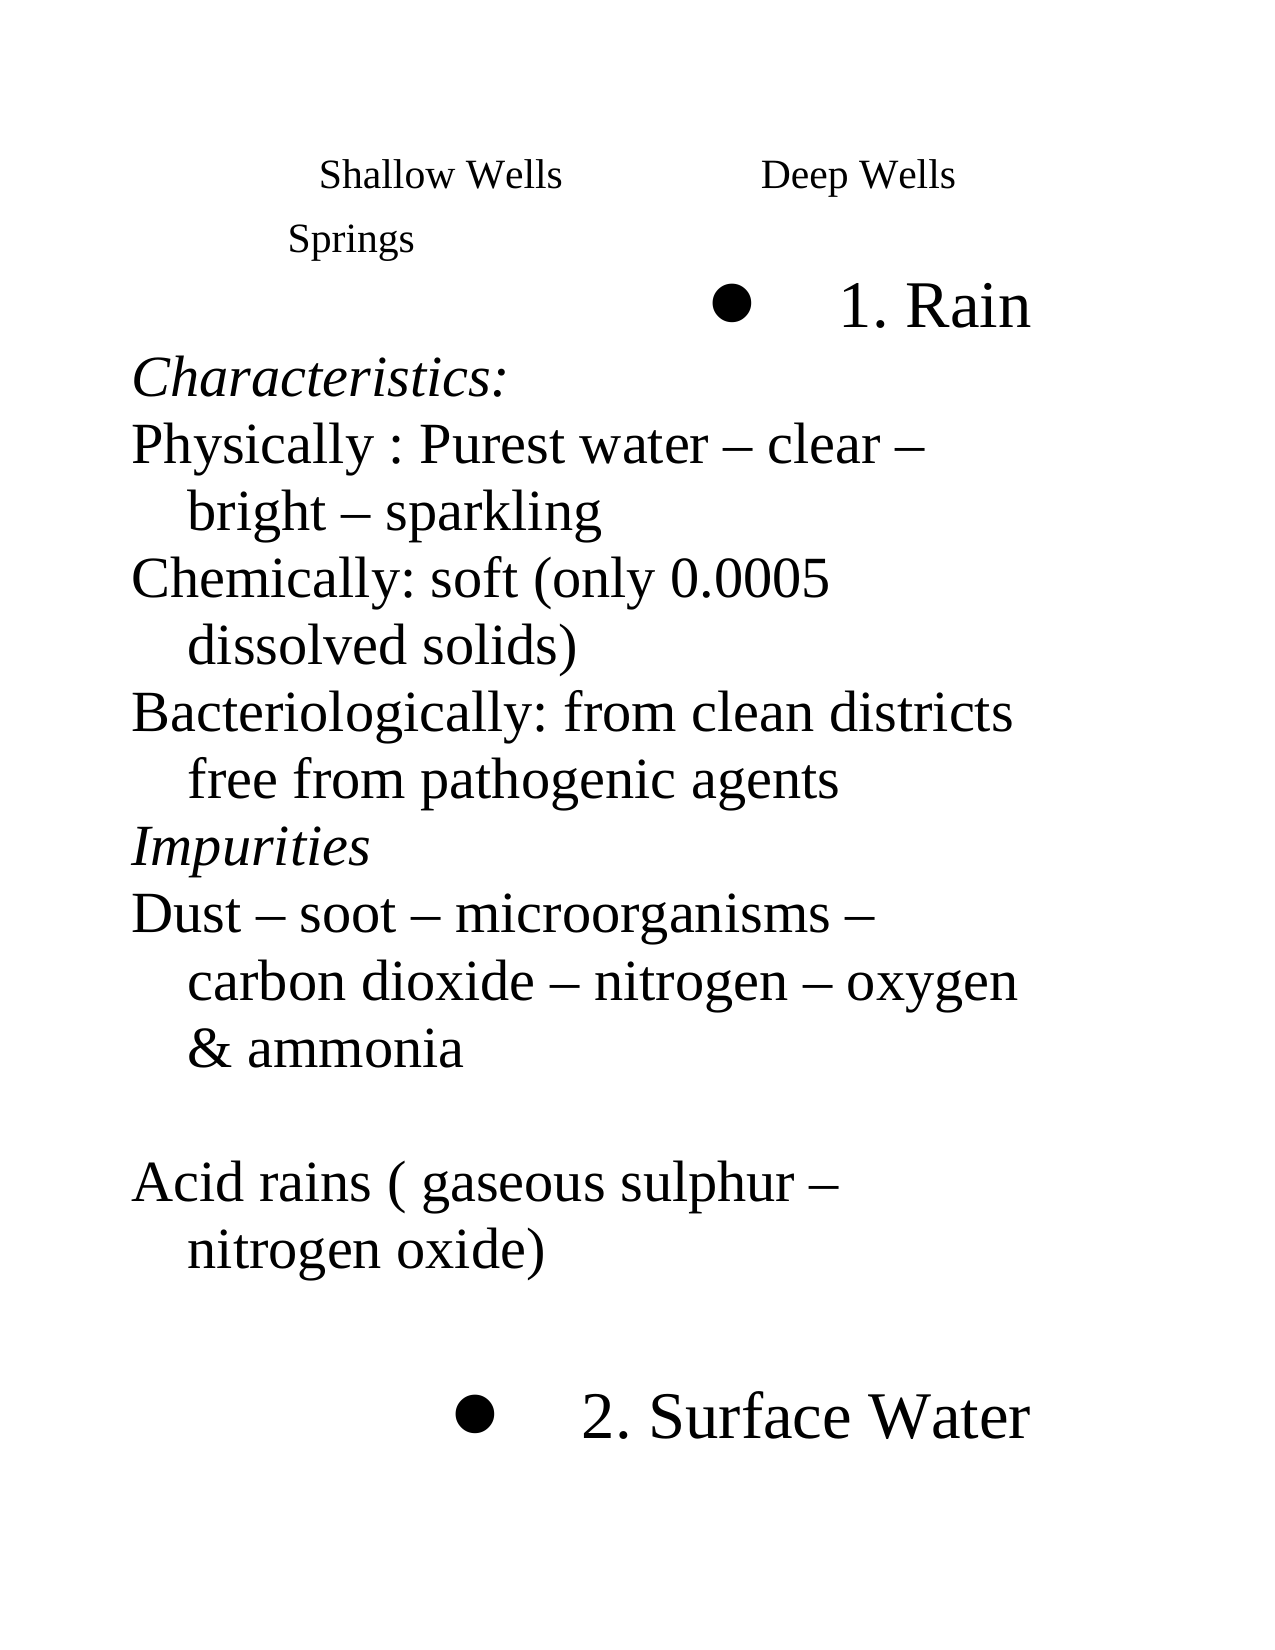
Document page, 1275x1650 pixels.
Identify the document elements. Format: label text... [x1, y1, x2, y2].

text Shallow Wells Deep Wells Springs [187, 150, 1031, 265]
list 1. Rain [187, 265, 1087, 342]
list 2. Surface Water [187, 1376, 1087, 1453]
text Physically : Purest water – clear –bright – sparkling [187, 409, 1087, 543]
text Characteristics: [187, 342, 1087, 409]
text Chemically: soft (only 0.0005 dissolved solids) [187, 543, 1087, 677]
text Acid rains ( gaseous sulphur – nitrogen oxide) [187, 1147, 1087, 1281]
text Bacteriologically: from clean districts free from pathogenic agents [187, 677, 1087, 811]
text Impurities [187, 811, 1087, 878]
text Dust – soot – microorganisms – carbon dioxide – nitrogen – oxygen & ammonia [187, 878, 1087, 1079]
